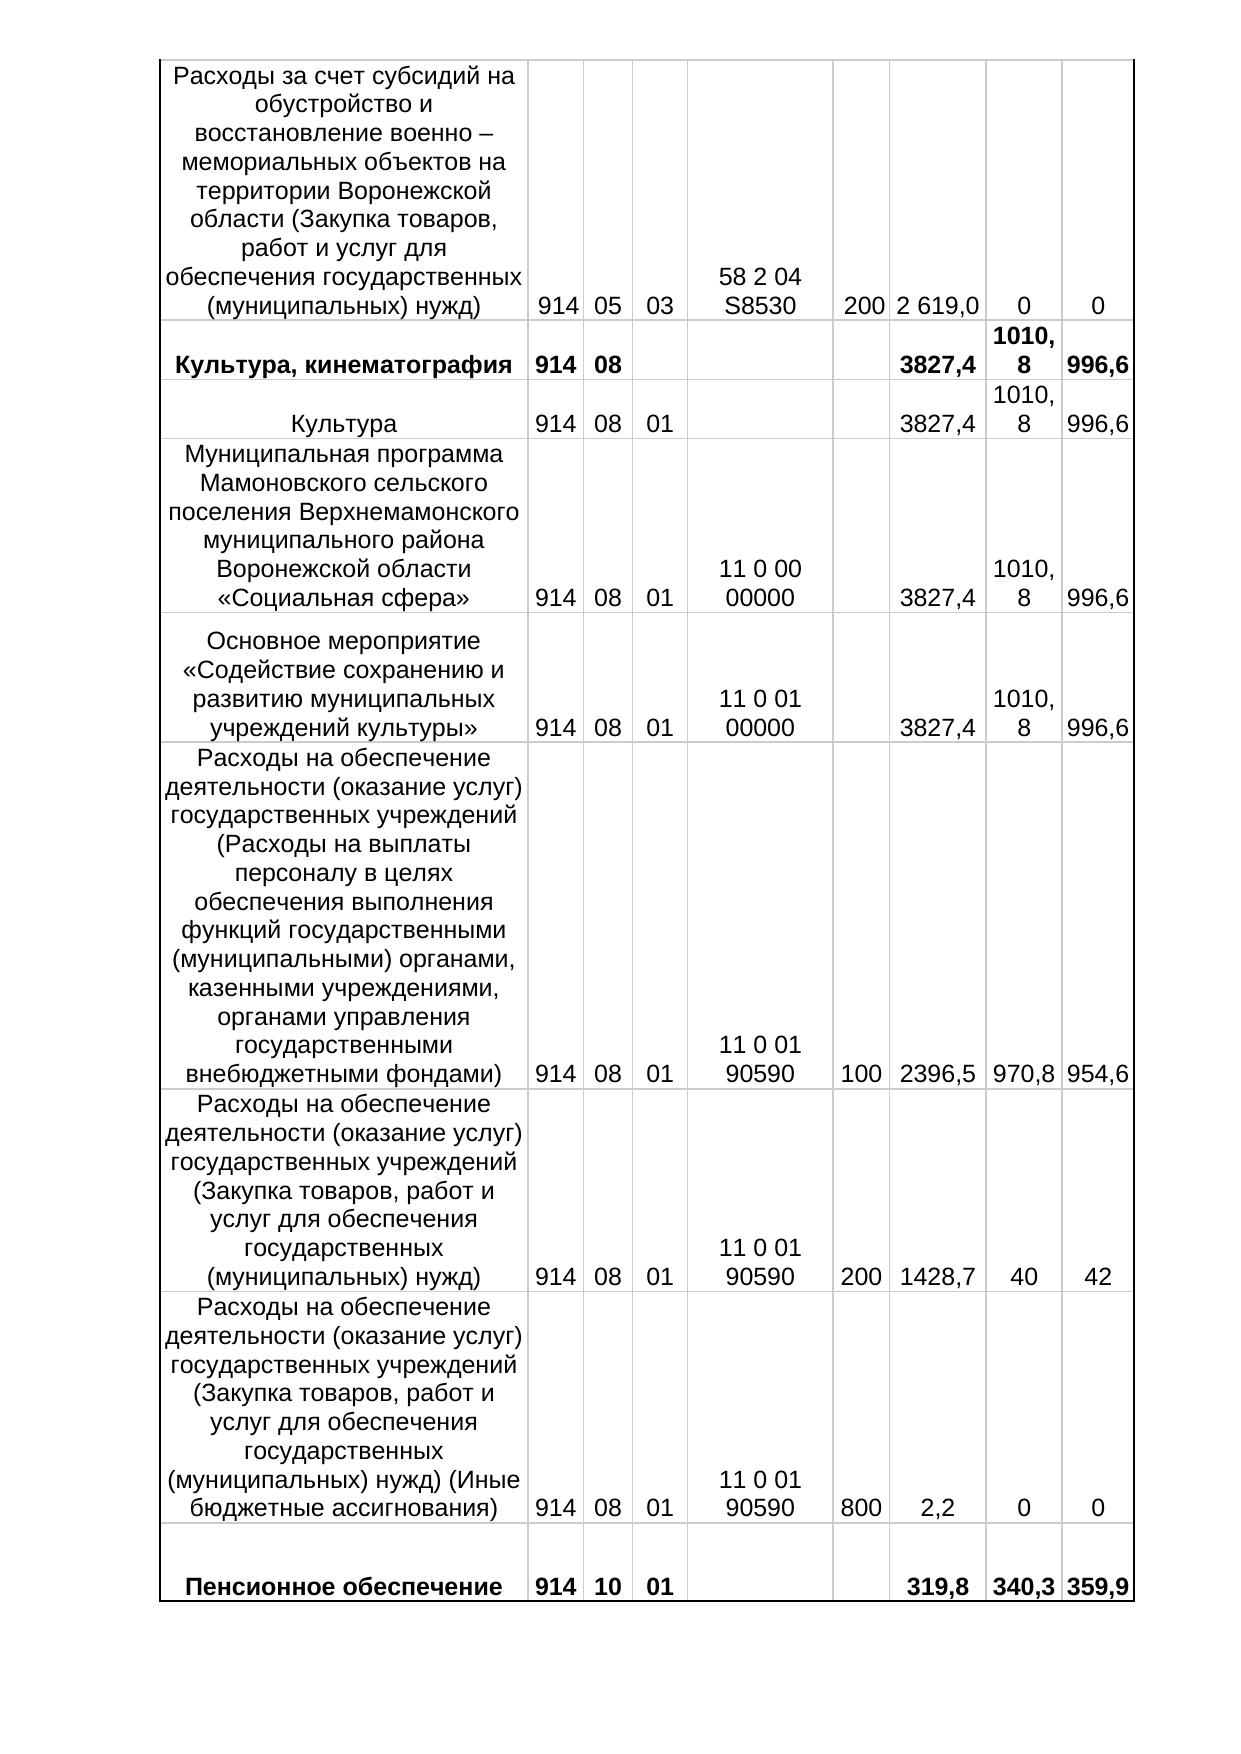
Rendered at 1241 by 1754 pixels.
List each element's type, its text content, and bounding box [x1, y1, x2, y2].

table_cell 01 [633, 1090, 687, 1291]
table_cell 0 [987, 1292, 1061, 1522]
table_cell 340,3 [987, 1524, 1061, 1600]
table_cell 996,6 [1063, 613, 1133, 741]
table_cell 08 [584, 1090, 632, 1291]
table_cell 08 [584, 1292, 632, 1522]
table_cell [834, 321, 889, 378]
table_cell Расходы на обеспечение деятельности (оказание услуг) государственных учреждений (Расходы на выплаты персоналу в целях обеспечения выполнения функций государственными (муниципальными) органами, казенными учреждениями, органами управления государственными внебюджетными фондами) [161, 743, 527, 1088]
table_cell [688, 321, 832, 378]
table_cell [688, 1524, 832, 1600]
table_cell 11 0 01 90590 [688, 743, 832, 1088]
table_cell 954,6 [1063, 743, 1133, 1088]
table_cell 03 [633, 61, 687, 319]
table_cell Пенсионное обеспечение [161, 1524, 527, 1600]
table_cell 914 [529, 321, 583, 378]
table_cell 58 2 04 S8530 [688, 61, 832, 319]
table_cell Расходы за счет субсидий на обустройство и восстановление военно – мемориальных объектов на территории Воронежской области (Закупка товаров, работ и услуг для обеспечения государственных (муниципальных) нужд) [161, 61, 527, 319]
table_cell 08 [584, 380, 632, 437]
table_cell Муниципальная программа Мамоновского сельского поселения Верхнемамонского муниципального района Воронежской области «Социальная сфера» [161, 439, 527, 612]
table_cell 996,6 [1063, 380, 1133, 437]
table_cell 08 [584, 743, 632, 1088]
table_cell 42 [1063, 1090, 1133, 1291]
table_cell 970,8 [987, 743, 1061, 1088]
table_cell 200 [834, 1090, 889, 1291]
table_cell 01 [633, 380, 687, 437]
table_cell 05 [584, 61, 632, 319]
table_cell 01 [633, 613, 687, 741]
table_cell [688, 380, 832, 437]
table_cell 996,6 [1063, 439, 1133, 612]
table_cell 08 [584, 613, 632, 741]
table_cell Культура [161, 380, 527, 437]
table_cell 100 [834, 743, 889, 1088]
table_cell 1010,8 [987, 380, 1061, 437]
table_cell 40 [987, 1090, 1061, 1291]
table_cell 319,8 [890, 1524, 985, 1600]
table_cell 11 0 01 00000 [688, 613, 832, 741]
table_cell 914 [529, 1292, 583, 1522]
table_cell 200 [834, 61, 889, 319]
table_cell 996,6 [1063, 321, 1133, 378]
table_cell 359,9 [1063, 1524, 1133, 1600]
table_cell 914 [529, 1524, 583, 1600]
table_cell 0 [987, 61, 1061, 319]
table_cell 01 [633, 439, 687, 612]
table_cell 3827,4 [890, 321, 985, 378]
table_cell 2,2 [890, 1292, 985, 1522]
table_cell 1010,8 [987, 613, 1061, 741]
table_cell 3827,4 [890, 613, 985, 741]
table_cell 1428,7 [890, 1090, 985, 1291]
table_cell 800 [834, 1292, 889, 1522]
table_cell 08 [584, 439, 632, 612]
table_cell 0 [1063, 61, 1133, 319]
table_cell 10 [584, 1524, 632, 1600]
table_cell [834, 613, 889, 741]
table_cell Культура, кинематография [161, 321, 527, 378]
table_cell [633, 321, 687, 378]
table_cell 08 [584, 321, 632, 378]
table_cell Основное мероприятие «Содействие сохранению и развитию муниципальных учреждений культуры» [161, 613, 527, 741]
table_cell 914 [529, 743, 583, 1088]
table_cell 01 [633, 1524, 687, 1600]
table_cell 914 [529, 439, 583, 612]
table_cell 01 [633, 1292, 687, 1522]
table_cell 0 [1063, 1292, 1133, 1522]
table_cell [834, 380, 889, 437]
table_cell 1010,8 [987, 439, 1061, 612]
table_cell 11 0 01 90590 [688, 1292, 832, 1522]
table_cell 01 [633, 743, 687, 1088]
table_cell Расходы на обеспечение деятельности (оказание услуг) государственных учреждений (Закупка товаров, работ и услуг для обеспечения государственных (муниципальных) нужд) [161, 1090, 527, 1291]
table_cell 11 0 00 00000 [688, 439, 832, 612]
table_cell 3827,4 [890, 439, 985, 612]
table_cell 2 619,0 [890, 61, 985, 319]
table_cell Расходы на обеспечение деятельности (оказание услуг) государственных учреждений (Закупка товаров, работ и услуг для обеспечения государственных (муниципальных) нужд) (Иные бюджетные ассигнования) [161, 1292, 527, 1522]
table_cell 914 [529, 613, 583, 741]
table_cell [834, 439, 889, 612]
table_cell 914 [529, 61, 583, 319]
table_cell 11 0 01 90590 [688, 1090, 832, 1291]
table_cell 914 [529, 1090, 583, 1291]
table_cell 2396,5 [890, 743, 985, 1088]
table_cell 3827,4 [890, 380, 985, 437]
table_cell [834, 1524, 889, 1600]
table_cell 914 [529, 380, 583, 437]
table_cell 1010,8 [987, 321, 1061, 378]
